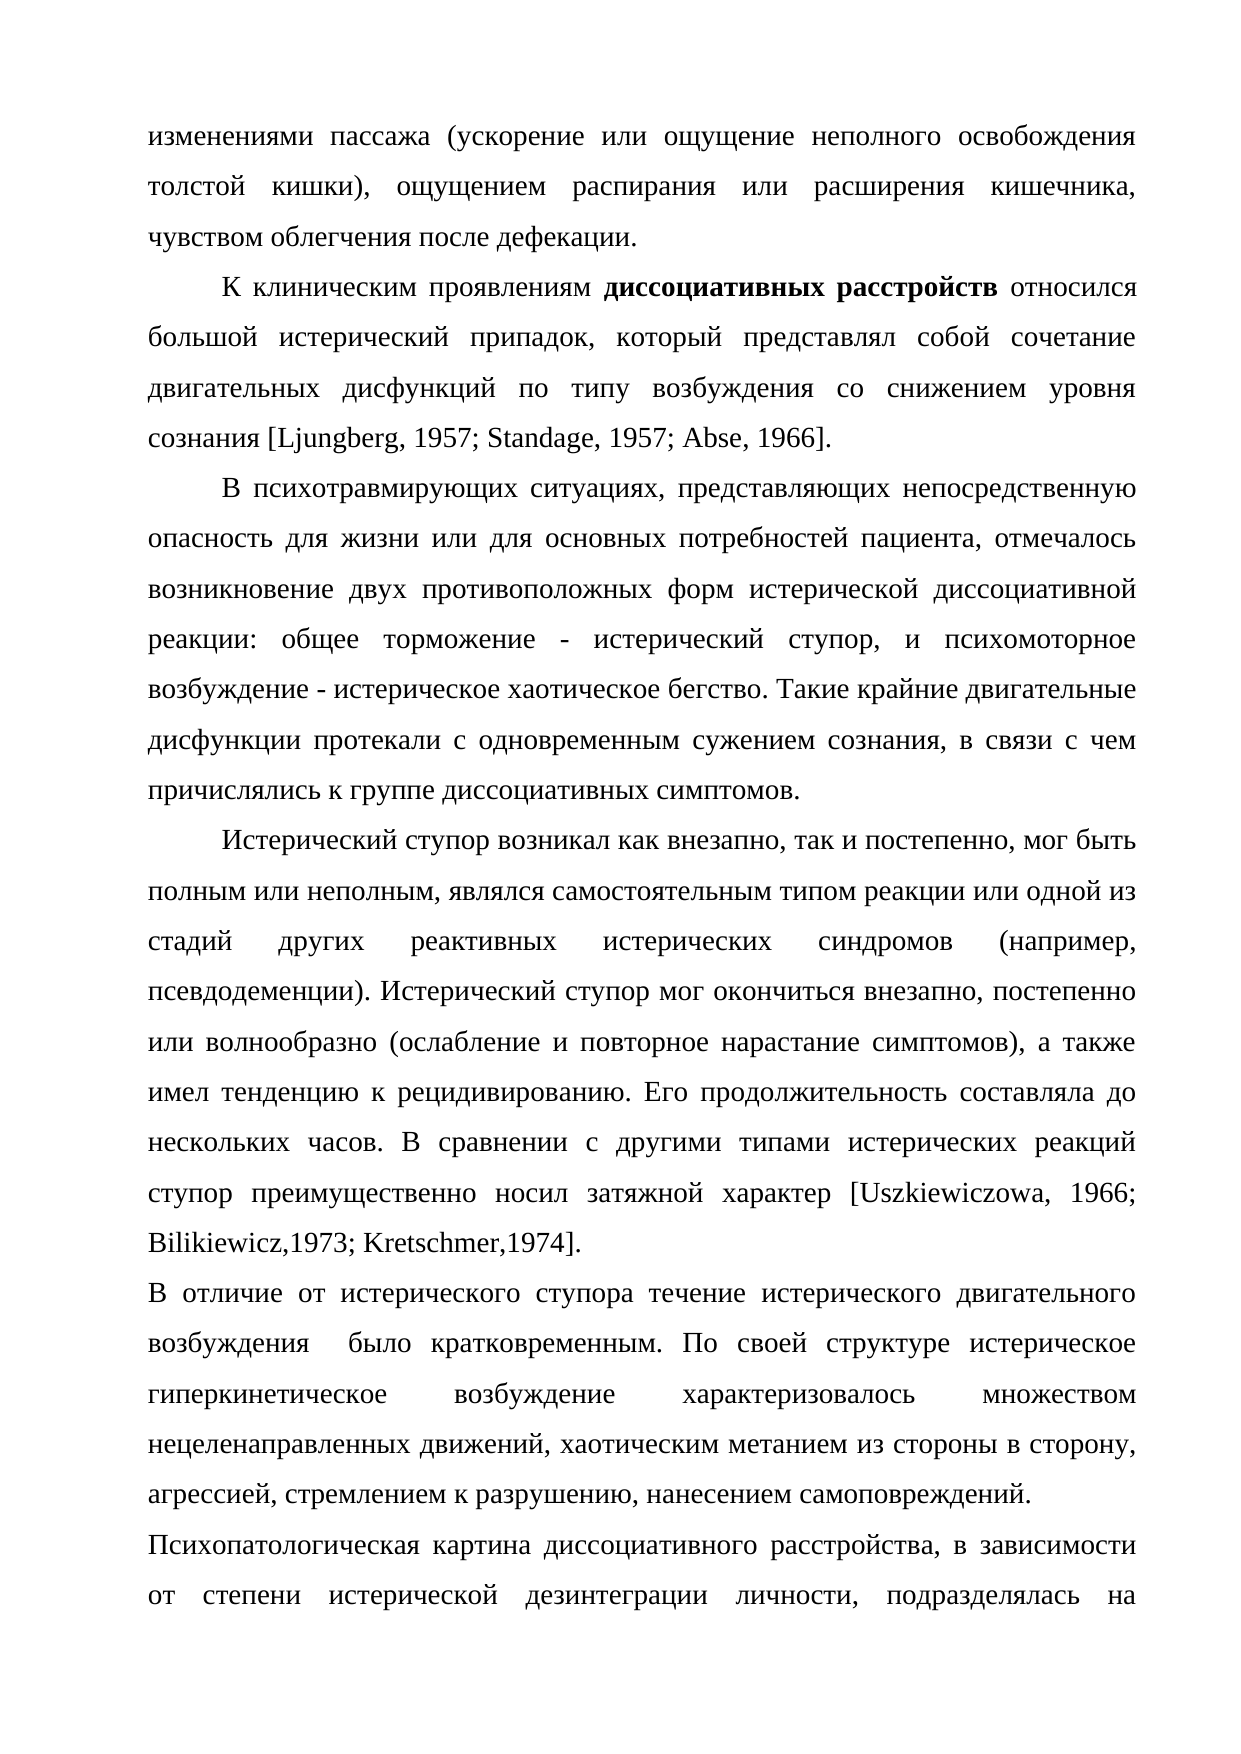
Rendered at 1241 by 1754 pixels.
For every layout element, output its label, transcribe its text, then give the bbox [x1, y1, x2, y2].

text В психотравмирующих ситуациях, представляющих непосредственную опасность для жизни или для основных потребностей пациента, отмечалось возникновение двух противоположных форм истерической диссоциативной реакции: общее торможение - истерический ступор, и психомоторное возбуждение - истерическое хаотическое бегство. Такие крайние двигательные дисфункции протекали с одновременным сужением сознания, в связи с чем причислялись к группе диссоциативных симптомов. [148, 470, 1137, 806]
text К клиническим проявлениям диссоциативных расстройств относился большой истерический припадок, который представлял собой сочетание двигательных дисфункций по типу возбуждения со снижением уровня сознания [Ljungberg, 1957; Standage, 1957; Abse, 1966]. [148, 269, 1137, 453]
text Истерический ступор возникал как внезапно, так и постепенно, мог быть полным или неполным, являлся самостоятельным типом реакции или одной из стадий других реактивных истерических синдромов (например, псевдодеменции). Истерический ступор мог окончиться внезапно, постепенно или волнообразно (ослабление и повторное нарастание симптомов), а также имел тенденцию к рецидивированию. Его продолжительность составляла до нескольких часов. В сравнении с другими типами истерических реакций ступор преимущественно носил затяжной характер [Uszkiewiczowa, 1966; Bilikiewicz,1973; Kretschmer,1974]. [148, 822, 1137, 1258]
text В отличие от истерического ступора течение истерического двигательного возбуждения было кратковременным. По своей структуре истерическое гиперкинетическое возбуждение характеризовалось множеством нецеленаправленных движений, хаотическим метанием из стороны в сторону, агрессией, стремлением к разрушению, нанесением самоповреждений. [148, 1275, 1137, 1510]
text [148, 118, 1137, 252]
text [148, 1527, 1137, 1611]
